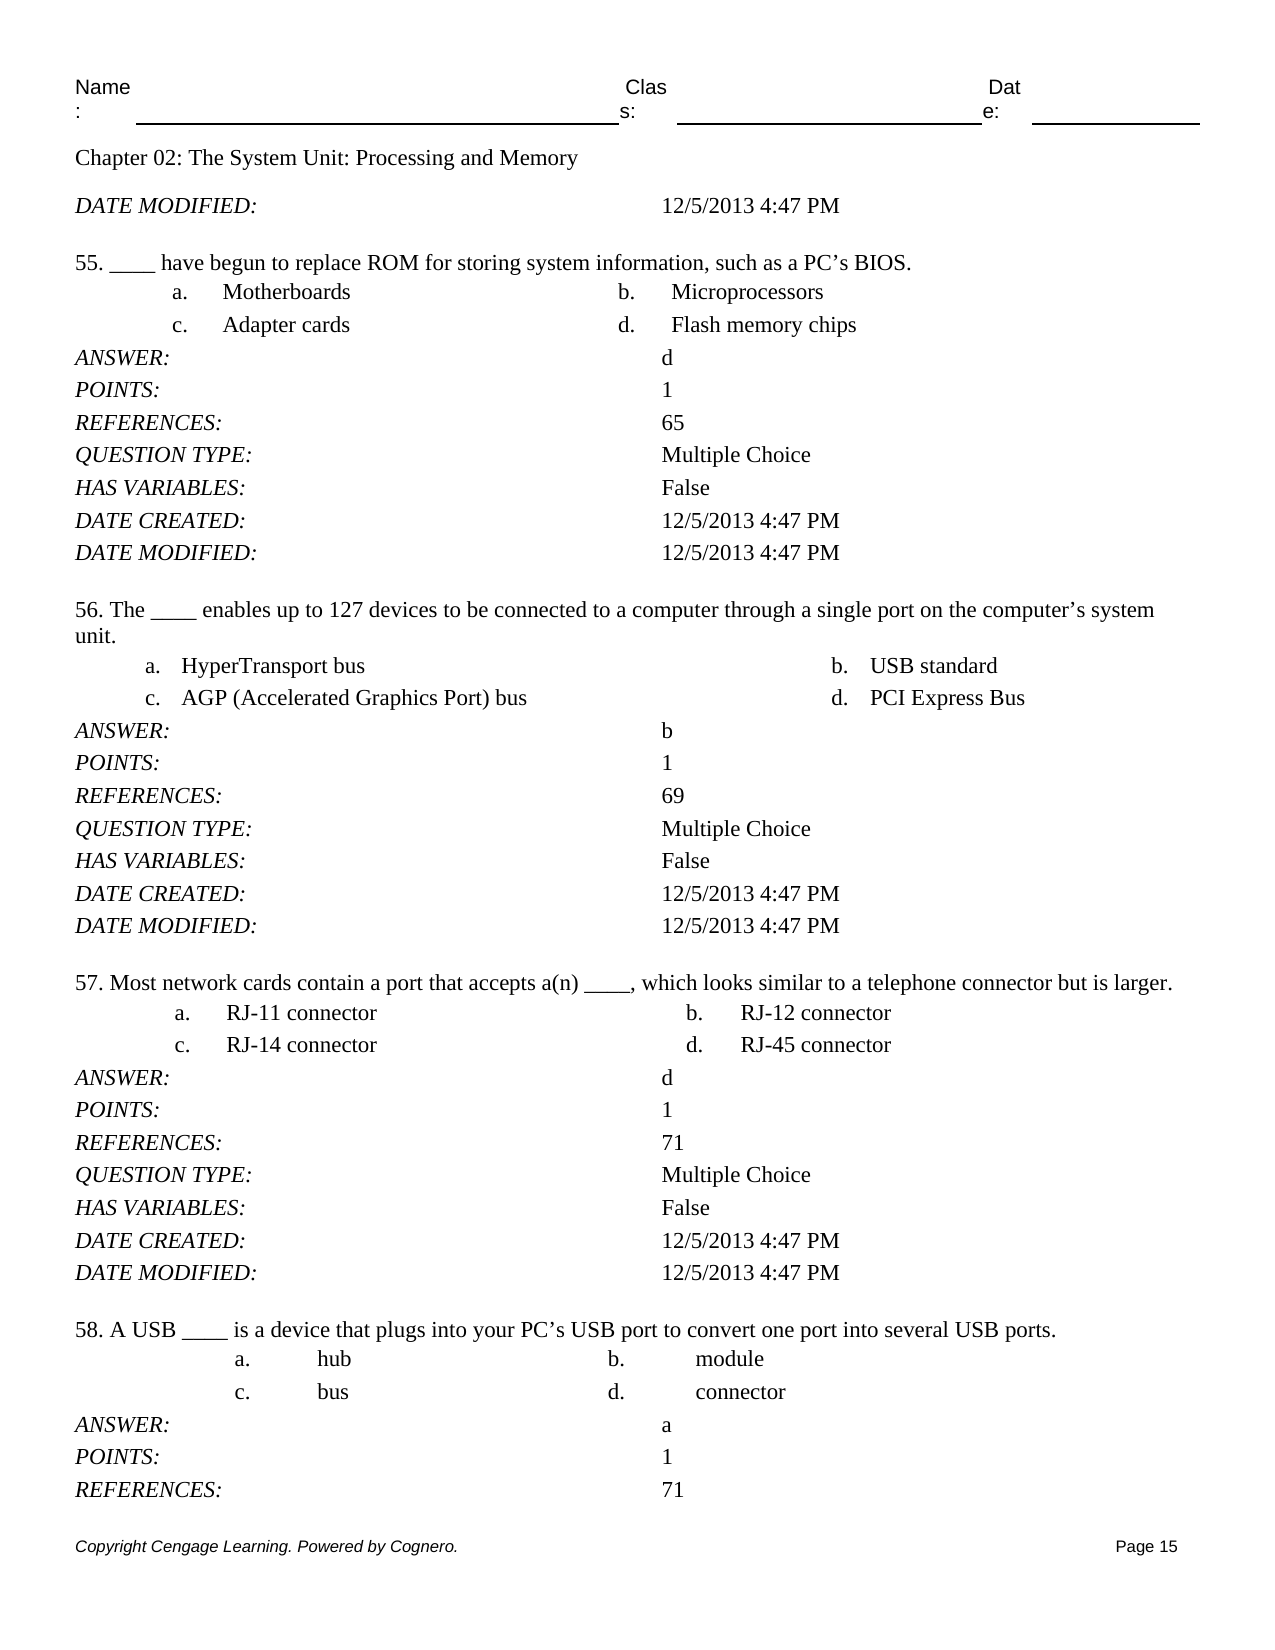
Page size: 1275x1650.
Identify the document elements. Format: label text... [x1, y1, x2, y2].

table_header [75, 189, 1200, 222]
table_header 57. Most network cards contain a port that accepts a(n) ____, which looks similar to a telephone connector but is larger. [75, 969, 1200, 1289]
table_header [75, 1316, 1200, 1505]
table_header 56. The ____ enables up to 127 devices to be connected to a computer through a single port on the computer’s system unit. [75, 596, 1200, 942]
table_header 55. ____ have begun to replace ROM for storing system information, such as a PC’s BIOS. [75, 249, 1200, 569]
